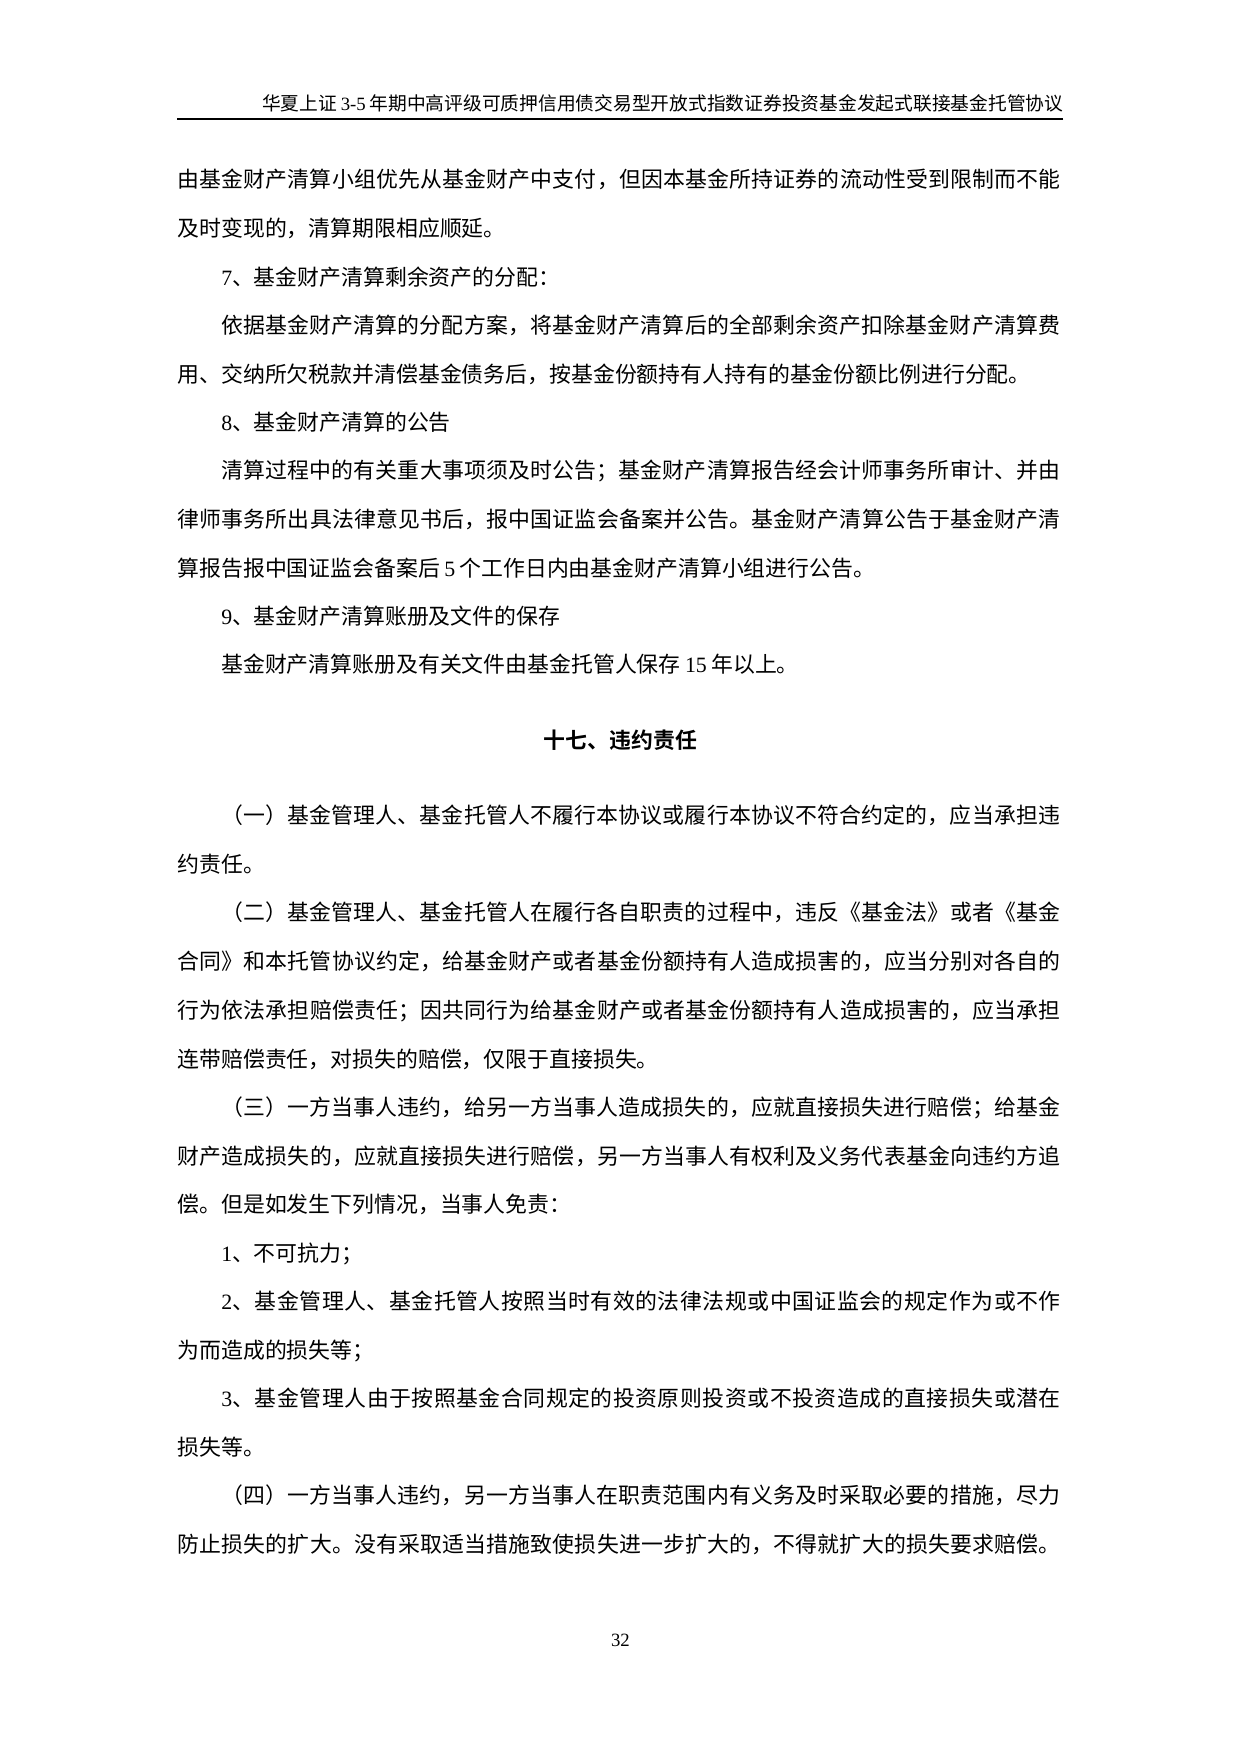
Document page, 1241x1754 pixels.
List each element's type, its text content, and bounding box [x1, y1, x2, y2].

text （二）基金管理人、基金托管人在履行各自职责的过程中，违反《基金法》或者《基金合同》和本托管协议约定，给基金财产或者基金份额持有人造成损害的，应当分别对各自的行为依法承担赔偿责任；因共同行为给基金财产或者基金份额持有人造成损害的，应当承担连带赔偿责任，对损失的赔偿，仅限于直接损失。 [177, 895, 1063, 1074]
text 依据基金财产清算的分配方案，将基金财产清算后的全部剩余资产扣除基金财产清算费用、交纳所欠税款并清偿基金债务后，按基金份额持有人持有的基金份额比例进行分配。 [177, 307, 1063, 389]
text （一）基金管理人、基金托管人不履行本协议或履行本协议不符合约定的，应当承担违约责任。 [177, 798, 1063, 879]
text 1、不可抗力； [177, 1235, 1063, 1268]
text 9、基金财产清算账册及文件的保存 [177, 599, 1063, 631]
text （三）一方当事人违约，给另一方当事人造成损失的，应就直接损失进行赔偿；给基金财产造成损失的，应就直接损失进行赔偿，另一方当事人有权利及义务代表基金向违约方追偿。但是如发生下列情况，当事人免责： [177, 1089, 1063, 1219]
text 基金财产清算账册及有关文件由基金托管人保存15年以上。 [177, 647, 1063, 679]
text 清算过程中的有关重大事项须及时公告；基金财产清算报告经会计师事务所审计、并由律师事务所出具法律意见书后，报中国证监会备案并公告。基金财产清算公告于基金财产清算报告报中国证监会备案后5个工作日内由基金财产清算小组进行公告。 [177, 453, 1063, 583]
subtitle 十七、违约责任 [177, 722, 1063, 755]
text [177, 1478, 1063, 1559]
text 3、基金管理人由于按照基金合同规定的投资原则投资或不投资造成的直接损失或潜在损失等。 [177, 1381, 1063, 1462]
text 8、基金财产清算的公告 [177, 404, 1063, 437]
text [177, 162, 1063, 243]
text 7、基金财产清算剩余资产的分配： [177, 259, 1063, 292]
text 2、基金管理人、基金托管人按照当时有效的法律法规或中国证监会的规定作为或不作为而造成的损失等； [177, 1284, 1063, 1365]
